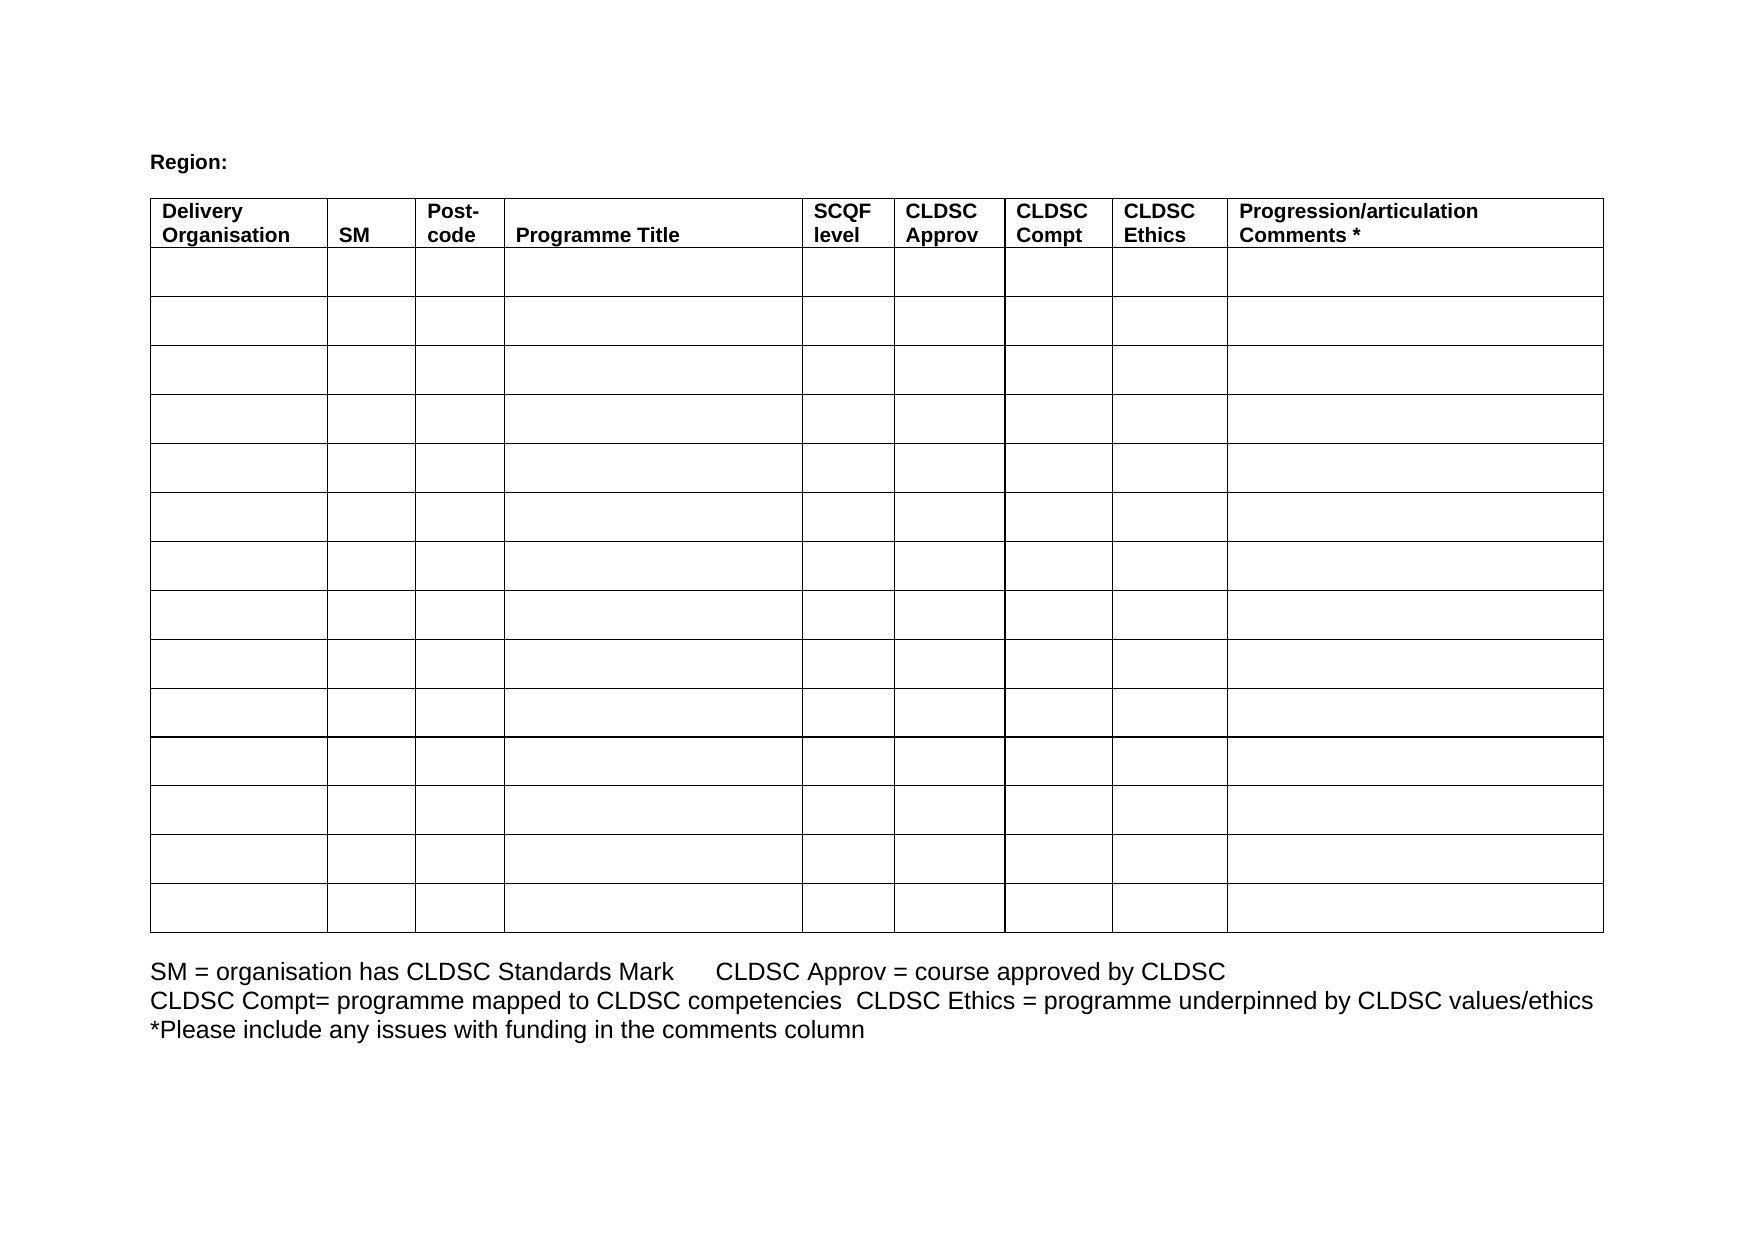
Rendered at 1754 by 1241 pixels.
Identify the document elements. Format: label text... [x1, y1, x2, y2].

table_cell [895, 248, 1004, 296]
table_cell [328, 786, 415, 834]
table_cell [1006, 542, 1112, 589]
table_cell [328, 835, 415, 883]
table_cell [505, 835, 802, 883]
table_cell [1006, 835, 1112, 883]
table_cell [328, 493, 415, 541]
table_cell [1006, 591, 1112, 638]
table_cell [151, 542, 327, 589]
table_cell [803, 640, 894, 687]
table_cell [416, 786, 504, 834]
table_cell [895, 444, 1004, 492]
table_cell [803, 689, 894, 736]
table_cell [1006, 444, 1112, 492]
table_cell [416, 297, 504, 345]
table_cell [803, 346, 894, 394]
table_cell [1228, 884, 1603, 932]
table_cell [151, 297, 327, 345]
table_cell [1113, 689, 1227, 736]
table_cell [416, 248, 504, 296]
table_cell [505, 493, 802, 541]
table_cell [328, 444, 415, 492]
table_cell [895, 346, 1004, 394]
table_cell [416, 444, 504, 492]
table_cell [505, 248, 802, 296]
table_cell [803, 395, 894, 443]
table_cell [505, 640, 802, 687]
table_cell [505, 689, 802, 736]
table_cell [328, 248, 415, 296]
table_cell [1113, 591, 1227, 638]
table_cell [151, 395, 327, 443]
table_cell [1006, 689, 1112, 736]
table_cell [803, 248, 894, 296]
table_header SM [328, 199, 415, 247]
table_cell [1006, 297, 1112, 345]
table_cell [1006, 884, 1112, 932]
table_cell [505, 884, 802, 932]
table_cell [328, 591, 415, 638]
table_cell [1228, 835, 1603, 883]
table_cell [151, 444, 327, 492]
table_header Post-code [416, 199, 504, 247]
table_cell [1006, 346, 1112, 394]
table_cell [1113, 346, 1227, 394]
table_header CLDSC Ethics [1113, 199, 1227, 247]
table_cell [803, 444, 894, 492]
table_cell [1228, 786, 1603, 834]
table_header Progression/articulation Comments * [1228, 199, 1603, 247]
table_cell [895, 542, 1004, 589]
table_cell [1228, 395, 1603, 443]
table_cell [151, 493, 327, 541]
table_cell [1113, 738, 1227, 785]
table_cell [1228, 542, 1603, 589]
table_cell [1113, 884, 1227, 932]
table_cell [1006, 640, 1112, 687]
table_cell [1113, 835, 1227, 883]
table_cell [151, 689, 327, 736]
table_cell [505, 395, 802, 443]
table_cell [151, 835, 327, 883]
table_header CLDSC Approv [895, 199, 1004, 247]
table_header Programme Title [505, 199, 802, 247]
table_cell [1228, 640, 1603, 687]
table_cell [151, 884, 327, 932]
table_cell [1228, 493, 1603, 541]
table_cell [328, 884, 415, 932]
table_cell [416, 640, 504, 687]
table_cell [895, 395, 1004, 443]
table_cell [1113, 297, 1227, 345]
table_cell [1006, 493, 1112, 541]
table_cell [1113, 493, 1227, 541]
table_cell [895, 835, 1004, 883]
text *Please include any issues with funding in the comments column [150, 1015, 1604, 1043]
table_cell [1228, 689, 1603, 736]
table_cell [328, 395, 415, 443]
table_cell [416, 542, 504, 589]
table_cell [151, 346, 327, 394]
table_cell [895, 591, 1004, 638]
table_cell [1228, 738, 1603, 785]
table_cell [895, 884, 1004, 932]
table_cell [505, 346, 802, 394]
table_cell [505, 786, 802, 834]
table_cell [803, 884, 894, 932]
table_cell [1006, 786, 1112, 834]
table_cell [416, 689, 504, 736]
table_cell [895, 786, 1004, 834]
table_header SCQF level [803, 199, 894, 247]
table_cell [1228, 248, 1603, 296]
table_cell [328, 297, 415, 345]
table_cell [803, 297, 894, 345]
table_cell [1006, 395, 1112, 443]
table_cell [151, 640, 327, 687]
table_cell [1228, 346, 1603, 394]
table_cell [328, 689, 415, 736]
text SM = organisation has CLDSC Standards Mark CLDSC Approv = course approved by CLDSC [150, 957, 1604, 986]
table_cell [505, 297, 802, 345]
table_cell [416, 395, 504, 443]
table_cell [1113, 786, 1227, 834]
table_cell [505, 542, 802, 589]
table_cell [1228, 444, 1603, 492]
table_cell [895, 689, 1004, 736]
table_cell [1228, 591, 1603, 638]
table_cell [803, 591, 894, 638]
table_cell [803, 786, 894, 834]
table_cell [416, 835, 504, 883]
table_cell [416, 591, 504, 638]
table_cell [416, 738, 504, 785]
table_cell [1113, 444, 1227, 492]
table_cell [803, 542, 894, 589]
table_cell [1006, 738, 1112, 785]
table_cell [1113, 395, 1227, 443]
table_cell [151, 786, 327, 834]
table_cell [328, 542, 415, 589]
table_cell [895, 738, 1004, 785]
table_cell [505, 591, 802, 638]
table_cell [803, 835, 894, 883]
table_header Delivery Organisation [151, 199, 327, 247]
table_cell [151, 248, 327, 296]
table_cell [328, 640, 415, 687]
table_cell [1113, 640, 1227, 687]
table_cell [416, 884, 504, 932]
text CLDSC Compt= programme mapped to CLDSC competencies CLDSC Ethics = programme underpinned by CLDSC values/ethics [150, 986, 1604, 1015]
table_cell [151, 738, 327, 785]
table_header CLDSC Compt [1006, 199, 1112, 247]
table_cell [895, 297, 1004, 345]
table_cell [895, 640, 1004, 687]
text Region: [150, 150, 1604, 174]
table_cell [328, 346, 415, 394]
table_cell [1006, 248, 1112, 296]
table_cell [416, 493, 504, 541]
table_cell [803, 493, 894, 541]
table_cell [1113, 542, 1227, 589]
table_cell [1228, 297, 1603, 345]
table_cell [505, 738, 802, 785]
table_cell [803, 738, 894, 785]
table_cell [895, 493, 1004, 541]
table_cell [505, 444, 802, 492]
table_cell [416, 346, 504, 394]
table_cell [328, 738, 415, 785]
table_cell [151, 591, 327, 638]
table_cell [1113, 248, 1227, 296]
